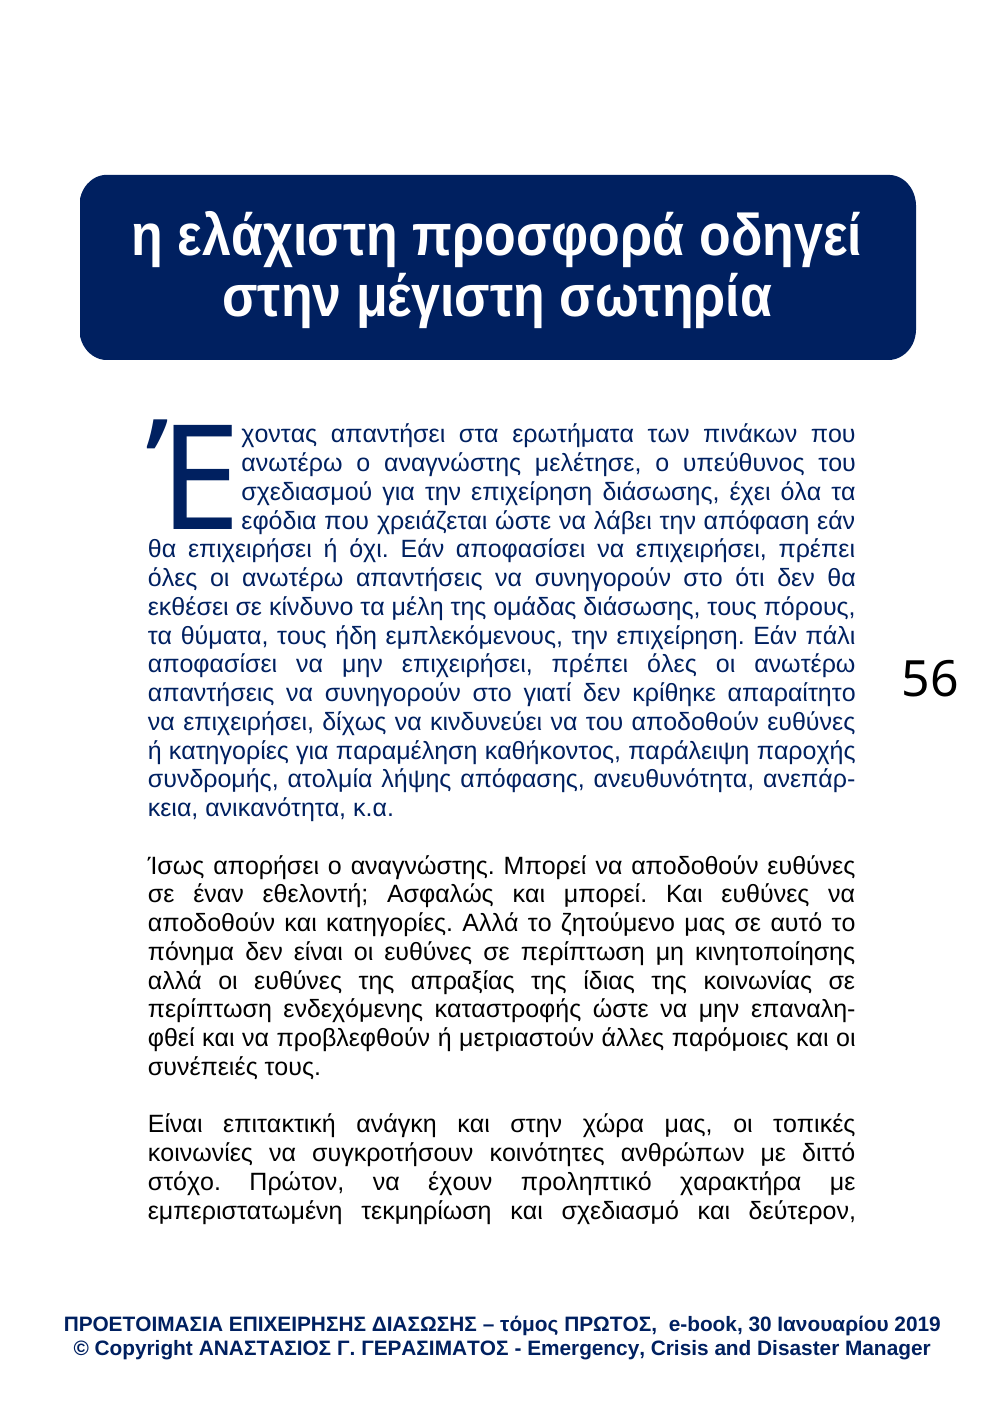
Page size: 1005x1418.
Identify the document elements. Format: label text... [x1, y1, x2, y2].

text χοντας απαντήσει στα ερωτήματα των πινάκων που ανωτέρω ο αναγνώστης μελέτησε, ο υπεύθυνος του σχεδιασμού για την επιχείρηση διάσωσης, έχει όλα τα εφόδια που χρειάζεται ώστε να λάβει την απόφαση εάν θα επιχειρήσει ή όχι. Εάν αποφασίσει να επιχειρήσει, πρέπει όλες οι ανωτέρω απαντήσεις να συνηγορούν στο ότι δεν θα εκθέσει σε κίνδυνο τα μέλη της ομάδας διάσωσης, τους πόρους, τα θύματα, τους ήδη εμπλεκόμενους, την επιχείρηση. Εάν πάλι αποφασίσει να μην επιχειρήσει, πρέπει όλες οι ανωτέρω απαντήσεις να συνηγορούν στο γιατί δεν κρίθηκε απαραίτητο να επιχειρήσει, δίχως να κινδυνεύει να του αποδοθούν ευθύνες ή κατηγορίες για παραμέληση καθήκοντος, παράλειψη παροχής συνδρομής, ατολμία λήψης απόφασης, ανευθυνότητα, ανεπάρ-κεια, ανικανότητα, κ.α. [148, 419, 856, 822]
text Ίσως απορήσει ο αναγνώστης. Μπορεί να αποδοθούν ευθύνες σε έναν εθελοντή; Ασφαλώς και μπορεί. Και ευθύνες να αποδοθούν και κατηγορίες. Αλλά το ζητούμενο μας σε αυτό το πόνημα δεν είναι οι ευθύνες σε περίπτωση μη κινητοποίησης αλλά οι ευθύνες της απραξίας της ίδιας της κοινωνίας σε περίπτωση ενδεχόμενης καταστροφής ώστε να μην επαναλη-φθεί και να προβλεφθούν ή μετριαστούν άλλες παρόμοιες και οι συνέπειές τους. [148, 851, 856, 1081]
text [148, 1109, 856, 1224]
